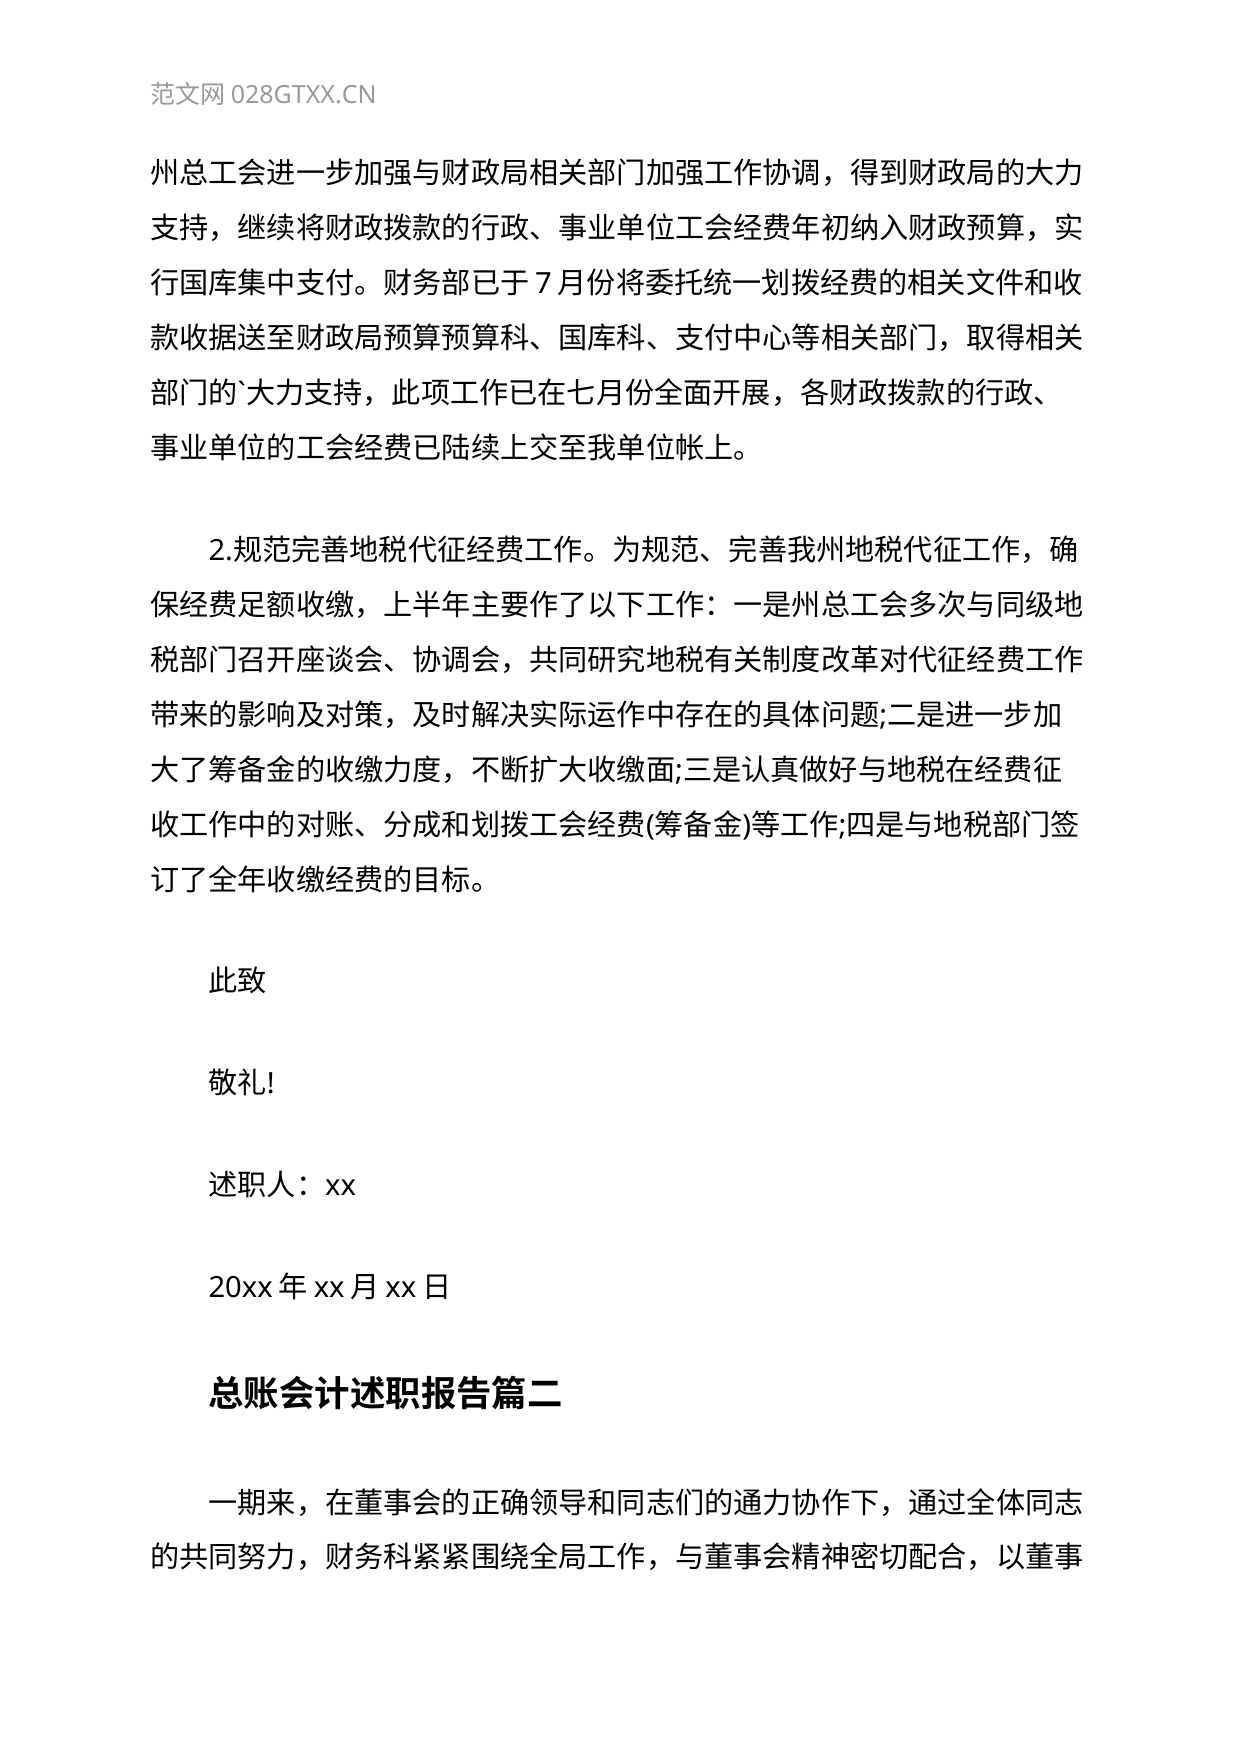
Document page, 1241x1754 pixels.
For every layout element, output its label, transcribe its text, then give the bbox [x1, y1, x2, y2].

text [150, 150, 1090, 467]
text 述职人：xx [150, 1162, 1090, 1204]
text 总账会计述职报告篇二 [150, 1366, 1090, 1417]
text 敬礼! [150, 1060, 1090, 1102]
text 20xx年xx月xx日 [150, 1264, 1090, 1306]
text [150, 1479, 1090, 1576]
text 2.规范完善地税代征经费工作。为规范、完善我州地税代征工作，确保经费足额收缴，上半年主要作了以下工作：一是州总工会多次与同级地税部门召开座谈会、协调会，共同研究地税有关制度改革对代征经费工作带来的影响及对策，及时解决实际运作中存在的具体问题;二是进一步加大了筹备金的收缴力度，不断扩大收缴面;三是认真做好与地税在经费征收工作中的对账、分成和划拨工会经费(筹备金)等工作;四是与地税部门签订了全年收缴经费的目标。 [150, 526, 1090, 898]
text 此致 [150, 958, 1090, 1000]
